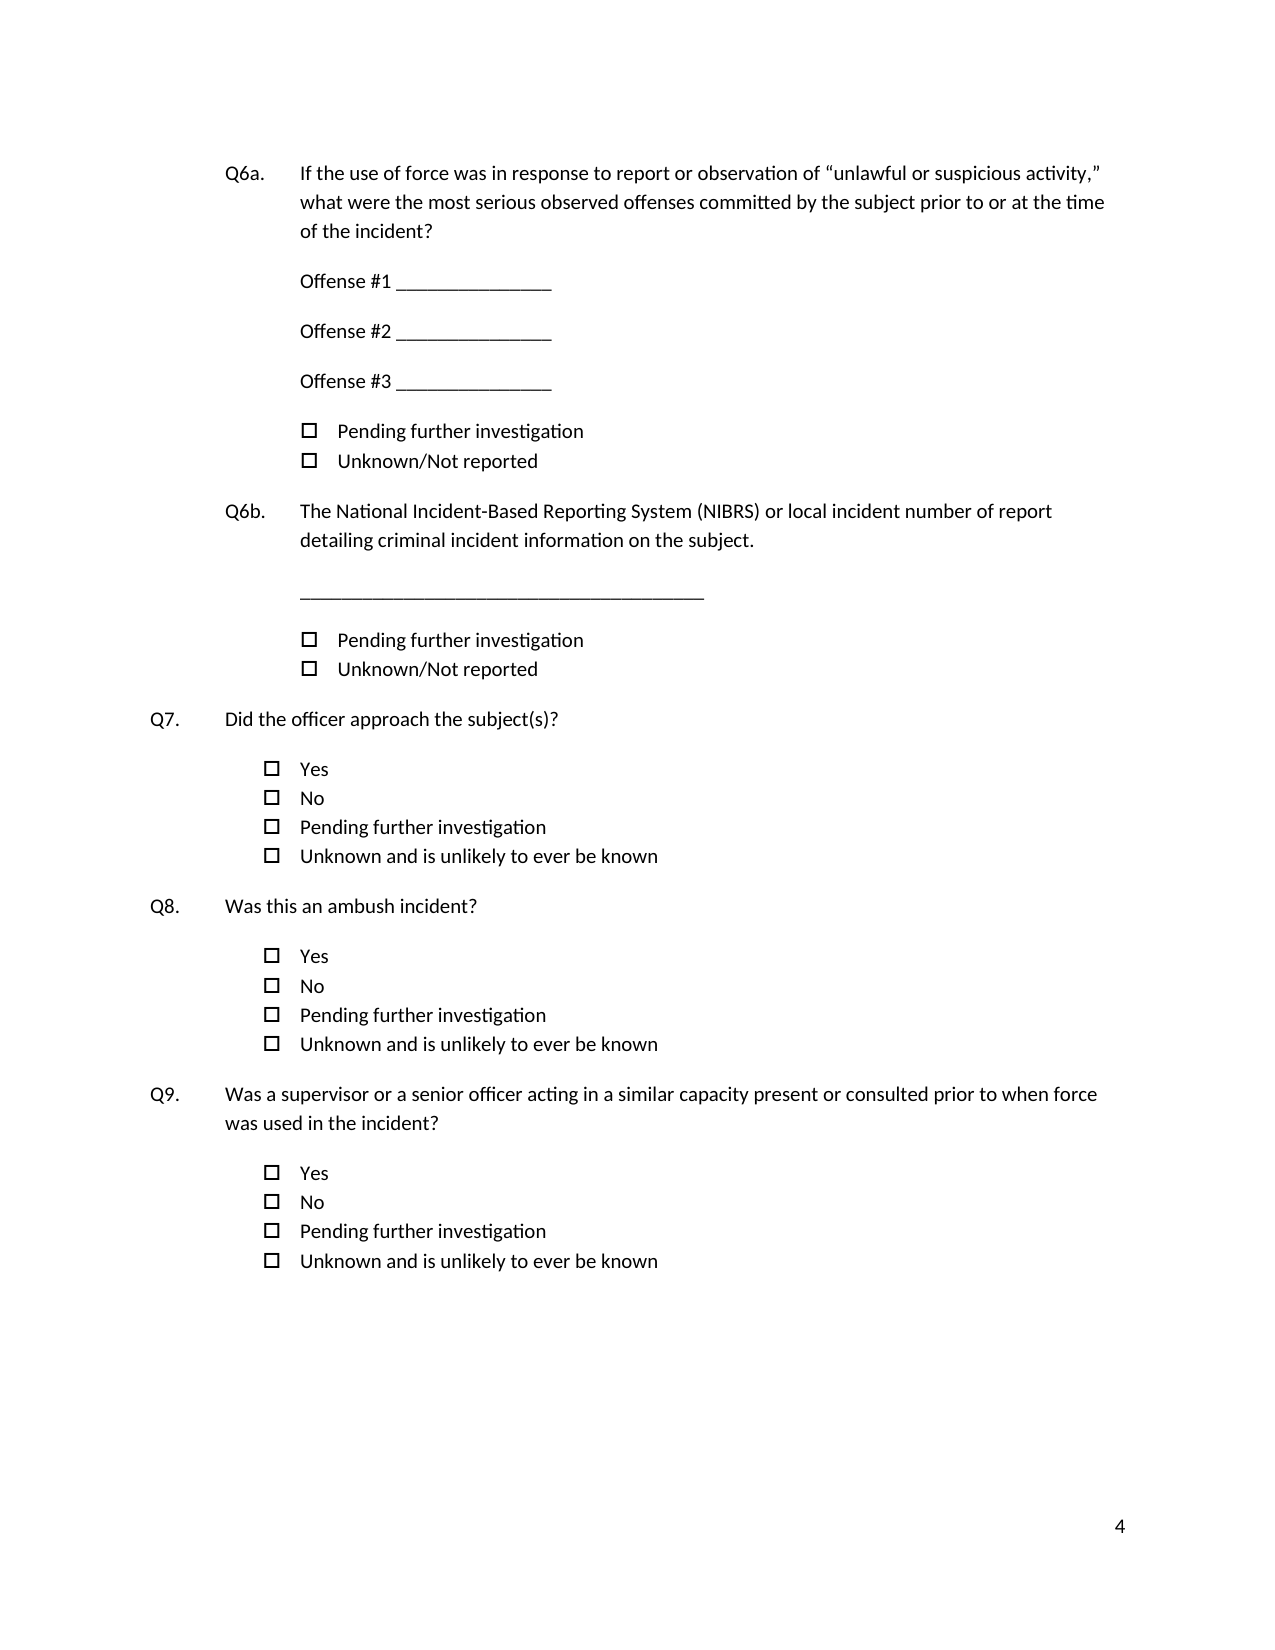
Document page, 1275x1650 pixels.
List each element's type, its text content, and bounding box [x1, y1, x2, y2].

list Unknown/Not reported [300, 448, 1125, 473]
list Pending further investigation [300, 419, 1125, 444]
list Pending further investigation [300, 627, 1125, 652]
list Yes [262, 1160, 1125, 1186]
list Pending further investigation [262, 814, 1125, 840]
text Q6a. If the use of force was in response to report or observation of “unlawful or suspicious activity,” what were the most serious observed offenses committed by the subject prior to or at the time of the incident? [225, 160, 1125, 244]
list Pending further investigation [262, 1219, 1125, 1244]
list No [262, 1189, 1125, 1215]
text Q7. Did the officer approach the subject(s)? [150, 706, 1125, 732]
list Unknown and is unlikely to ever be known [262, 1031, 1125, 1057]
text Q8. Was this an ambush incident? [150, 894, 1125, 919]
text _______________________________________ [225, 577, 1125, 602]
list Yes [262, 944, 1125, 969]
list Yes [262, 756, 1125, 782]
text Offense #1 _______________ [225, 269, 1125, 294]
list Pending further investigation [262, 1002, 1125, 1027]
list Unknown and is unlikely to ever be known [262, 844, 1125, 869]
text Offense #3 _______________ [225, 369, 1125, 394]
text Q9. Was a supervisor or a senior officer acting in a similar capacity present or consulted prior to when force was used in the incident? [150, 1081, 1125, 1136]
list No [262, 973, 1125, 998]
text Q6b. The National Incident-Based Reporting System (NIBRS) or local incident number of report detailing criminal incident information on the subject. [225, 498, 1125, 552]
list Unknown and is unlikely to ever be known [262, 1248, 1125, 1273]
list Unknown/Not reported [300, 656, 1125, 682]
list No [262, 785, 1125, 811]
text Offense #2 _______________ [225, 319, 1125, 344]
